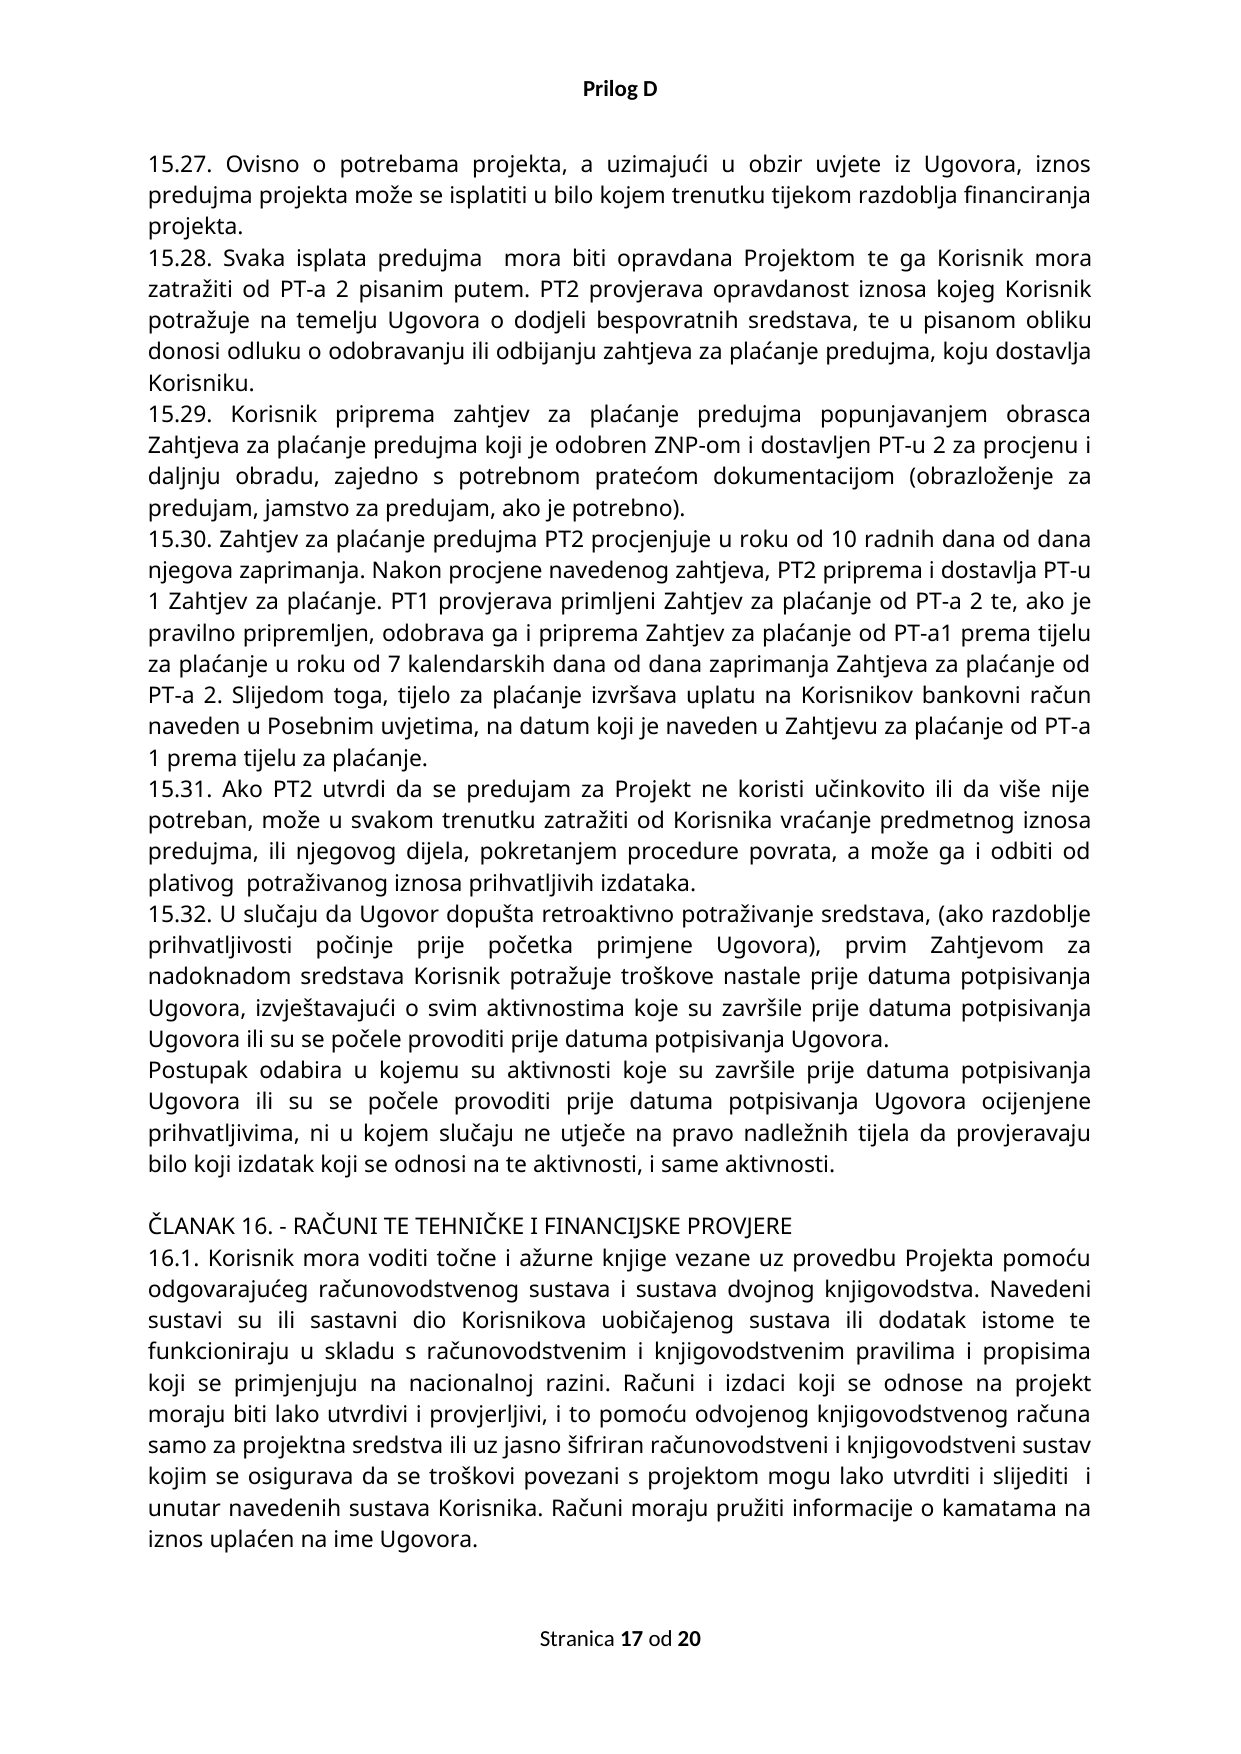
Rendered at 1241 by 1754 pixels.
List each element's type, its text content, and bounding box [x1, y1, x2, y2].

text 15.28. Svaka isplata predujma mora biti opravdana Projektom te ga Korisnik mora zatražiti od PT-a 2 pisanim putem. PT2 provjerava opravdanost iznosa kojeg Korisnik potražuje na temelju Ugovora o dodjeli bespovratnih sredstava, te u pisanom obliku donosi odluku o odobravanju ili odbijanju zahtjeva za plaćanje predujma, koju dostavlja Korisniku. [148, 241, 1092, 398]
text Postupak odabira u kojemu su aktivnosti koje su završile prije datuma potpisivanja Ugovora ili su se počele provoditi prije datuma potpisivanja Ugovora ocijenjene prihvatljivima, ni u kojem slučaju ne utječe na pravo nadležnih tijela da provjeravaju bilo koji izdatak koji se odnosi na te aktivnosti, i same aktivnosti. [148, 1054, 1092, 1179]
text ČLANAK 16. - RAČUNI TE TEHNIČKE I FINANCIJSKE PROVJERE [148, 1210, 1092, 1241]
text 15.31. Ako PT2 utvrdi da se predujam za Projekt ne koristi učinkovito ili da više nije potreban, može u svakom trenutku zatražiti od Korisnika vraćanje predmetnog iznosa predujma, ili njegovog dijela, pokretanjem procedure povrata, a može ga i odbiti od plativog potraživanog iznosa prihvatljivih izdataka. [148, 773, 1092, 898]
text 15.29. Korisnik priprema zahtjev za plaćanje predujma popunjavanjem obrasca Zahtjeva za plaćanje predujma koji je odobren ZNP-om i dostavljen PT-u 2 za procjenu i daljnju obradu, zajedno s potrebnom pratećom dokumentacijom (obrazloženje za predujam, jamstvo za predujam, ako je potrebno). [148, 398, 1092, 523]
text 15.30. Zahtjev za plaćanje predujma PT2 procjenjuje u roku od 10 radnih dana od dana njegova zaprimanja. Nakon procjene navedenog zahtjeva, PT2 priprema i dostavlja PT-u 1 Zahtjev za plaćanje. PT1 provjerava primljeni Zahtjev za plaćanje od PT-a 2 te, ako je pravilno pripremljen, odobrava ga i priprema Zahtjev za plaćanje od PT-a1 prema tijelu za plaćanje u roku od 7 kalendarskih dana od dana zaprimanja Zahtjeva za plaćanje od PT-a 2. Slijedom toga, tijelo za plaćanje izvršava uplatu na Korisnikov bankovni račun naveden u Posebnim uvjetima, na datum koji je naveden u Zahtjevu za plaćanje od PT-a 1 prema tijelu za plaćanje. [148, 523, 1092, 773]
text 16.1. Korisnik mora voditi točne i ažurne knjige vezane uz provedbu Projekta pomoću odgovarajućeg računovodstvenog sustava i sustava dvojnog knjigovodstva. Navedeni sustavi su ili sastavni dio Korisnikova uobičajenog sustava ili dodatak istome te funkcioniraju u skladu s računovodstvenim i knjigovodstvenim pravilima i propisima koji se primjenjuju na nacionalnoj razini. Računi i izdaci koji se odnose na projekt moraju biti lako utvrdivi i provjerljivi, i to pomoću odvojenog knjigovodstvenog računa samo za projektna sredstva ili uz jasno šifriran računovodstveni i knjigovodstveni sustav kojim se osigurava da se troškovi povezani s projektom mogu lako utvrditi i slijediti i unutar navedenih sustava Korisnika. Računi moraju pružiti informacije o kamatama na iznos uplaćen na ime Ugovora. [148, 1241, 1092, 1554]
text 15.32. U slučaju da Ugovor dopušta retroaktivno potraživanje sredstava, (ako razdoblje prihvatljivosti počinje prije početka primjene Ugovora), prvim Zahtjevom za nadoknadom sredstava Korisnik potražuje troškove nastale prije datuma potpisivanja Ugovora, izvještavajući o svim aktivnostima koje su završile prije datuma potpisivanja Ugovora ili su se počele provoditi prije datuma potpisivanja Ugovora. [148, 898, 1092, 1054]
text 15.27. Ovisno o potrebama projekta, a uzimajući u obzir uvjete iz Ugovora, iznos predujma projekta može se isplatiti u bilo kojem trenutku tijekom razdoblja financiranja projekta. [148, 148, 1092, 241]
